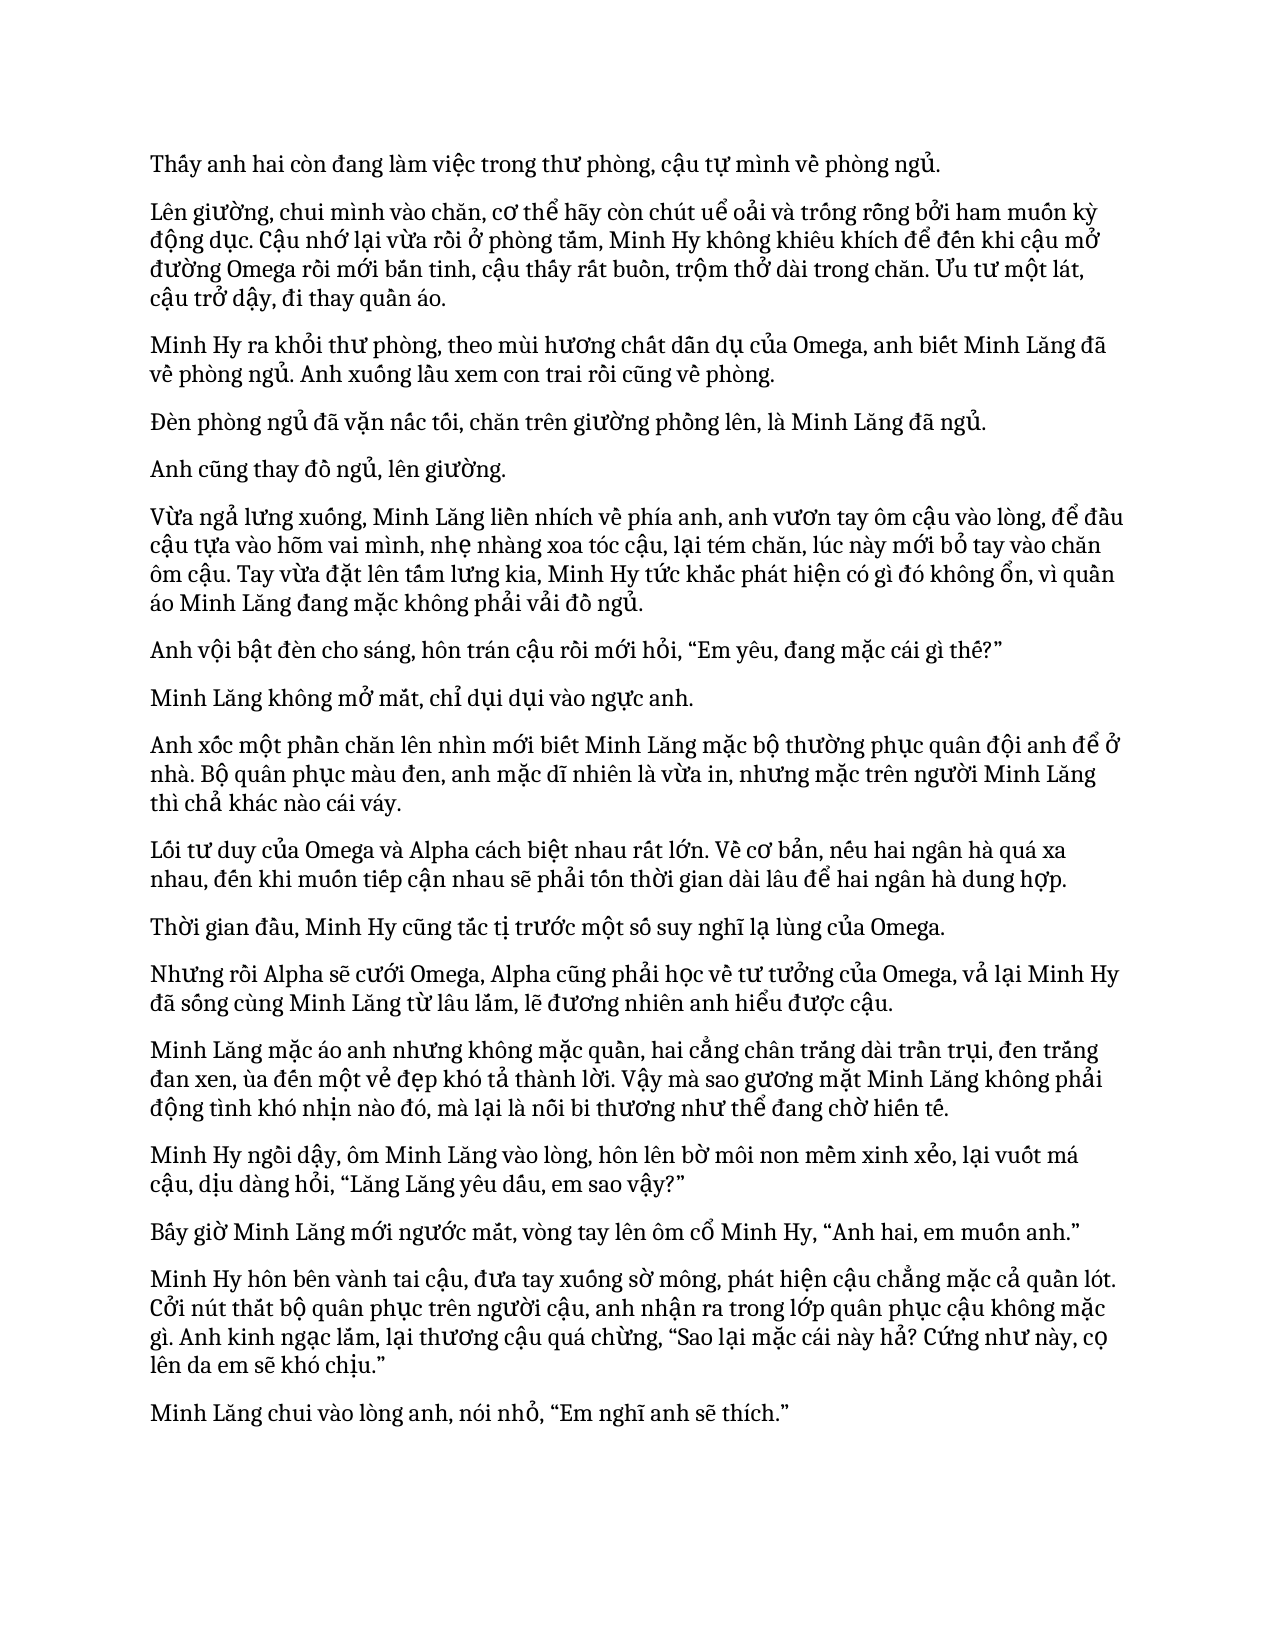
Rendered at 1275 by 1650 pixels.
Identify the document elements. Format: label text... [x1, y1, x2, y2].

text Bấy giờ Minh Lăng mới ngước mắt, vòng tay lên ôm cổ Minh Hy, “Anh hai, em muốn anh.” [150, 1217, 1125, 1246]
text Vừa ngả lưng xuống, Minh Lăng liền nhích về phía anh, anh vươn tay ôm cậu vào lòng, để đầu cậu tựa vào hõm vai mình, nhẹ nhàng xoa tóc cậu, lại tém chăn, lúc này mới bỏ tay vào chăn ôm cậu. Tay vừa đặt lên tấm lưng kia, Minh Hy tức khắc phát hiện có gì đó không ổn, vì quần áo Minh Lăng đang mặc không phải vải đồ ngủ. [150, 502, 1125, 617]
text Anh vội bật đèn cho sáng, hôn trán cậu rồi mới hỏi, “Em yêu, đang mặc cái gì thế?” [150, 636, 1125, 665]
text Minh Lăng không mở mắt, chỉ dụi dụi vào ngực anh. [150, 684, 1125, 712]
text Lên giường, chui mình vào chăn, cơ thể hãy còn chút uể oải và trống rỗng bởi ham muốn kỳ động dục. Cậu nhớ lại vừa rồi ở phòng tắm, Minh Hy không khiêu khích để đến khi cậu mở đường Omega rồi mới bắn tinh, cậu thấy rất buồn, trộm thở dài trong chăn. Ưu tư một lát, cậu trở dậy, đi thay quần áo. [150, 197, 1125, 312]
text Minh Lăng mặc áo anh nhưng không mặc quần, hai cẳng chân trắng dài trần trụi, đen trắng đan xen, ùa đến một vẻ đẹp khó tả thành lời. Vậy mà sao gương mặt Minh Lăng không phải động tình khó nhịn nào đó, mà lại là nỗi bi thương như thể đang chờ hiến tế. [150, 1036, 1125, 1122]
text Minh Hy hôn bên vành tai cậu, đưa tay xuống sờ mông, phát hiện cậu chẳng mặc cả quần lót. Cởi nút thắt bộ quân phục trên người cậu, anh nhận ra trong lớp quân phục cậu không mặc gì. Anh kinh ngạc lắm, lại thương cậu quá chừng, “Sao lại mặc cái này hả? Cứng như này, cọ lên da em sẽ khó chịu.” [150, 1265, 1125, 1380]
text Anh cũng thay đồ ngủ, lên giường. [150, 455, 1125, 484]
text Anh xốc một phần chăn lên nhìn mới biết Minh Lăng mặc bộ thường phục quân đội anh để ở nhà. Bộ quân phục màu đen, anh mặc dĩ nhiên là vừa in, nhưng mặc trên người Minh Lăng thì chả khác nào cái váy. [150, 731, 1125, 817]
text Thấy anh hai còn đang làm việc trong thư phòng, cậu tự mình về phòng ngủ. [150, 150, 1125, 179]
text Nhưng rồi Alpha sẽ cưới Omega, Alpha cũng phải học về tư tưởng của Omega, vả lại Minh Hy đã sống cùng Minh Lăng từ lâu lắm, lẽ đương nhiên anh hiểu được cậu. [150, 960, 1125, 1017]
text Minh Hy ra khỏi thư phòng, theo mùi hương chất dẫn dụ của Omega, anh biết Minh Lăng đã về phòng ngủ. Anh xuống lầu xem con trai rồi cũng về phòng. [150, 331, 1125, 389]
text Đèn phòng ngủ đã vặn nấc tối, chăn trên giường phồng lên, là Minh Lăng đã ngủ. [150, 407, 1125, 436]
text Thời gian đầu, Minh Hy cũng tắc tị trước một số suy nghĩ lạ lùng của Omega. [150, 912, 1125, 941]
text Minh Lăng chui vào lòng anh, nói nhỏ, “Em nghĩ anh sẽ thích.” [150, 1399, 1125, 1427]
text Minh Hy ngồi dậy, ôm Minh Lăng vào lòng, hôn lên bờ môi non mềm xinh xẻo, lại vuốt má cậu, dịu dàng hỏi, “Lăng Lăng yêu dấu, em sao vậy?” [150, 1141, 1125, 1199]
text Lối tư duy của Omega và Alpha cách biệt nhau rất lớn. Về cơ bản, nếu hai ngân hà quá xa nhau, đến khi muốn tiếp cận nhau sẽ phải tốn thời gian dài lâu để hai ngân hà dung hợp. [150, 836, 1125, 894]
